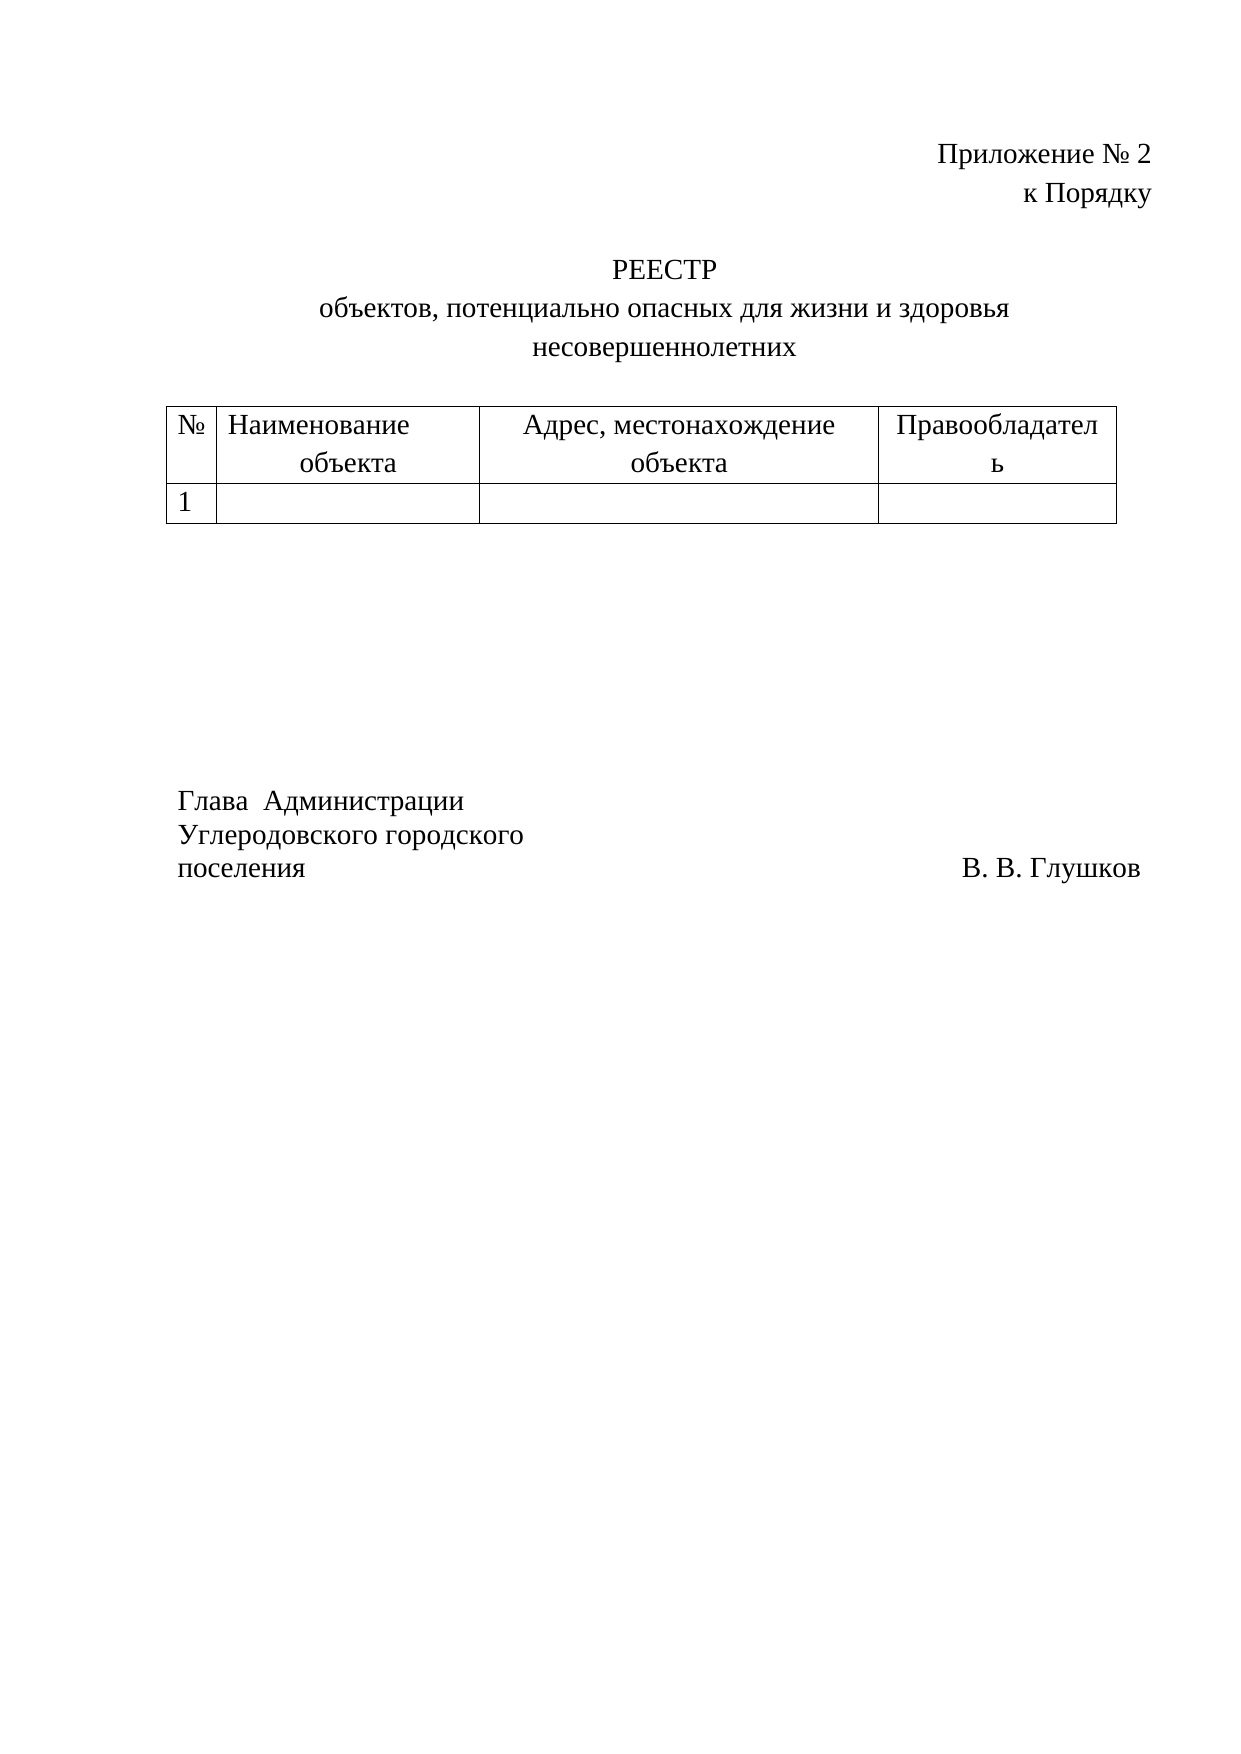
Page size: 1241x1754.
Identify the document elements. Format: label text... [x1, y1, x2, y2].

text Глава Администрации [177, 783, 1152, 817]
table_cell [217, 484, 479, 522]
text Углеродовского городского [177, 817, 1152, 850]
table_header Правообладатель [879, 407, 1116, 483]
text поселения В. В. Глушков [177, 850, 1152, 884]
text объектов, потенциально опасных для жизни и здоровья [177, 290, 1152, 324]
table_cell [879, 484, 1116, 522]
text Приложение № 2 [177, 136, 1152, 170]
table_cell [480, 484, 878, 522]
text к Порядку [177, 175, 1152, 208]
table_header № [167, 407, 216, 483]
table_cell 1 [167, 484, 216, 522]
table_header Адрес, местонахождение объекта [480, 407, 878, 483]
text РЕЕСТР [177, 252, 1152, 285]
text несовершеннолетних [177, 329, 1152, 362]
table_header Наименование объекта [217, 407, 479, 483]
